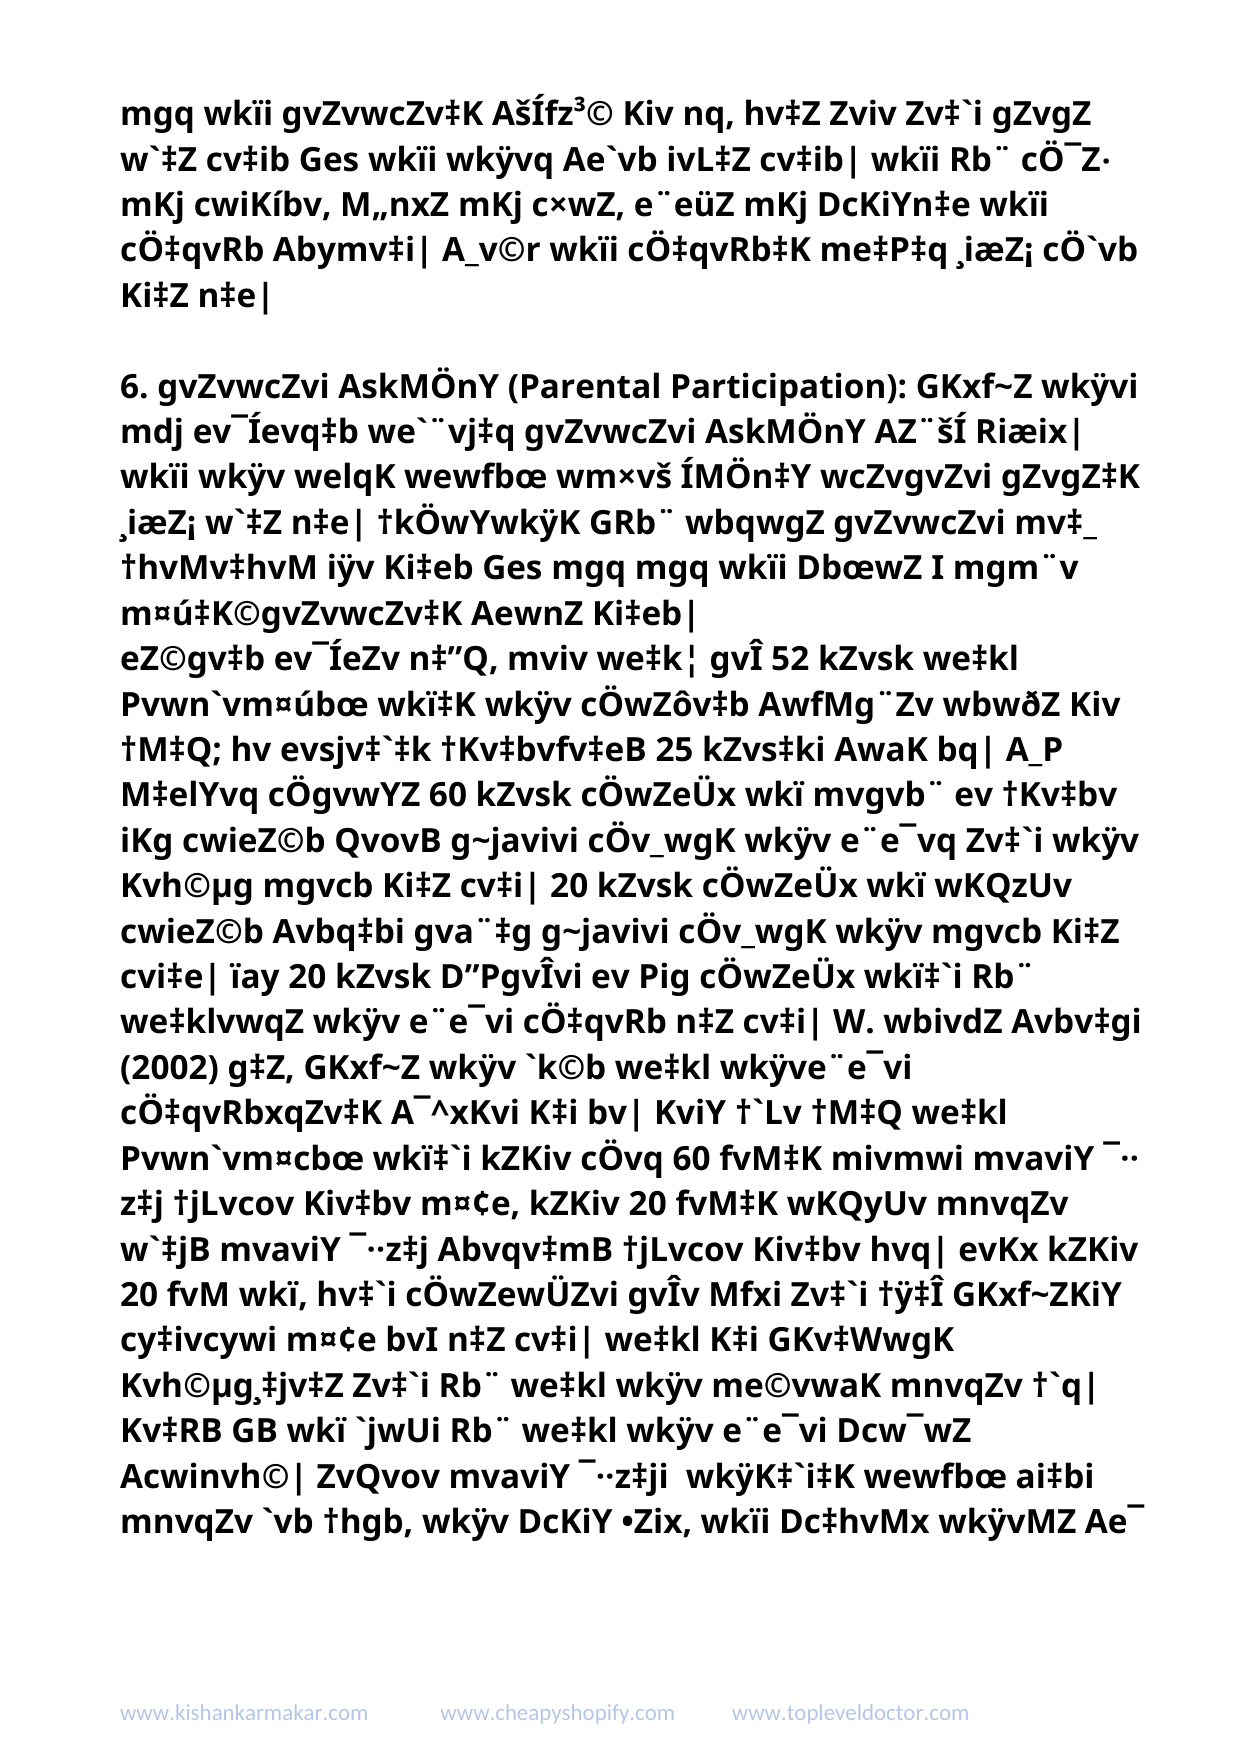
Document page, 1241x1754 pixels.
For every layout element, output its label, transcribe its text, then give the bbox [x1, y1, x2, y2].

text 6. gvZvwcZvi AskMÖnY (Parental Participation): GKxf~Z wkÿvi mdj ev¯Íevq‡b we`¨vj‡q gvZvwcZvi AskMÖnY AZ¨šÍ Riæix| wkïi wkÿv welqK wewfbœ wm×vš ÍMÖn‡Y wcZvgvZvi gZvgZ‡K ¸iæZ¡ w`‡Z n‡e| †kÖwYwkÿK GRb¨ wbqwgZ gvZvwcZvi mv‡_ †hvMv‡hvM iÿv Ki‡eb Ges mgq mgq wkïi DbœwZ I mgm¨v m¤ú‡K©gvZvwcZv‡K AewnZ Ki‡eb| [120, 362, 1150, 635]
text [120, 635, 1150, 1543]
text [120, 90, 1150, 317]
